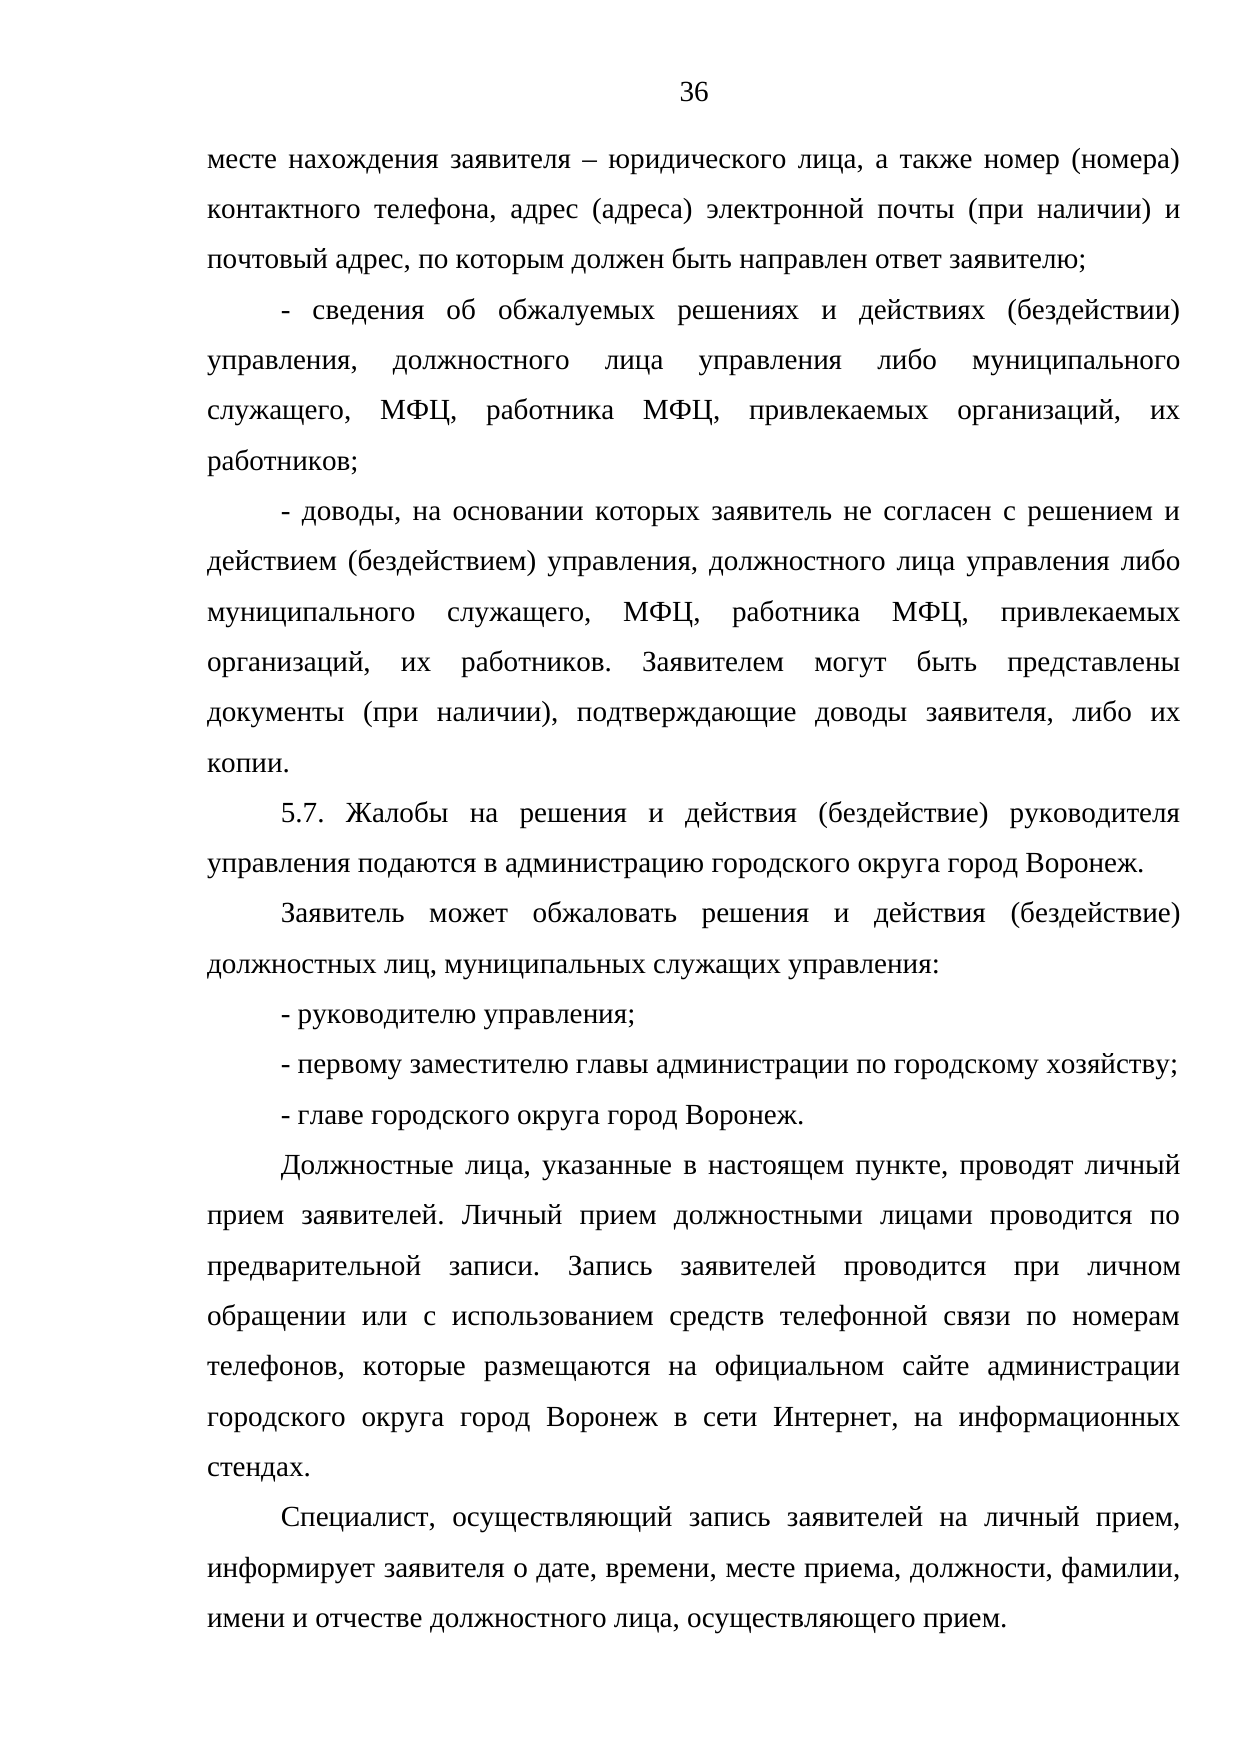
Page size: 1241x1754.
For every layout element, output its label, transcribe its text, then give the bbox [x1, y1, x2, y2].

text 5.7. Жалобы на решения и действия (бездействие) руководителя управления подаются в администрацию городского округа город Воронеж. [207, 795, 1181, 879]
text Заявитель может обжаловать решения и действия (бездействие) должностных лиц, муниципальных служащих управления: [207, 896, 1181, 979]
text Специалист, осуществляющий запись заявителей на личный прием, информирует заявителя о дате, времени, месте приема, должности, фамилии, имени и отчестве должностного лица, осуществляющего прием. [207, 1499, 1181, 1633]
text - сведения об обжалуемых решениях и действиях (бездействии) управления, должностного лица управления либо муниципального служащего, МФЦ, работника МФЦ, привлекаемых организаций, их работников; [207, 292, 1181, 476]
text - руководителю управления; [207, 996, 1181, 1030]
text - главе городского округа город Воронеж. [207, 1097, 1181, 1130]
text - первому заместителю главы администрации по городскому хозяйству; [207, 1047, 1181, 1080]
text Должностные лица, указанные в настоящем пункте, проводят личный прием заявителей. Личный прием должностными лицами проводится по предварительной записи. Запись заявителей проводится при личном обращении или с использованием средств телефонной связи по номерам телефонов, которые размещаются на официальном сайте администрации городского округа город Воронеж в сети Интернет, на информационных стендах. [207, 1147, 1181, 1483]
text - доводы, на основании которых заявитель не согласен с решением и действием (бездействием) управления, должностного лица управления либо муниципального служащего, МФЦ, работника МФЦ, привлекаемых организаций, их работников. Заявителем могут быть представлены документы (при наличии), подтверждающие доводы заявителя, либо их копии. [207, 493, 1181, 778]
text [207, 141, 1181, 275]
